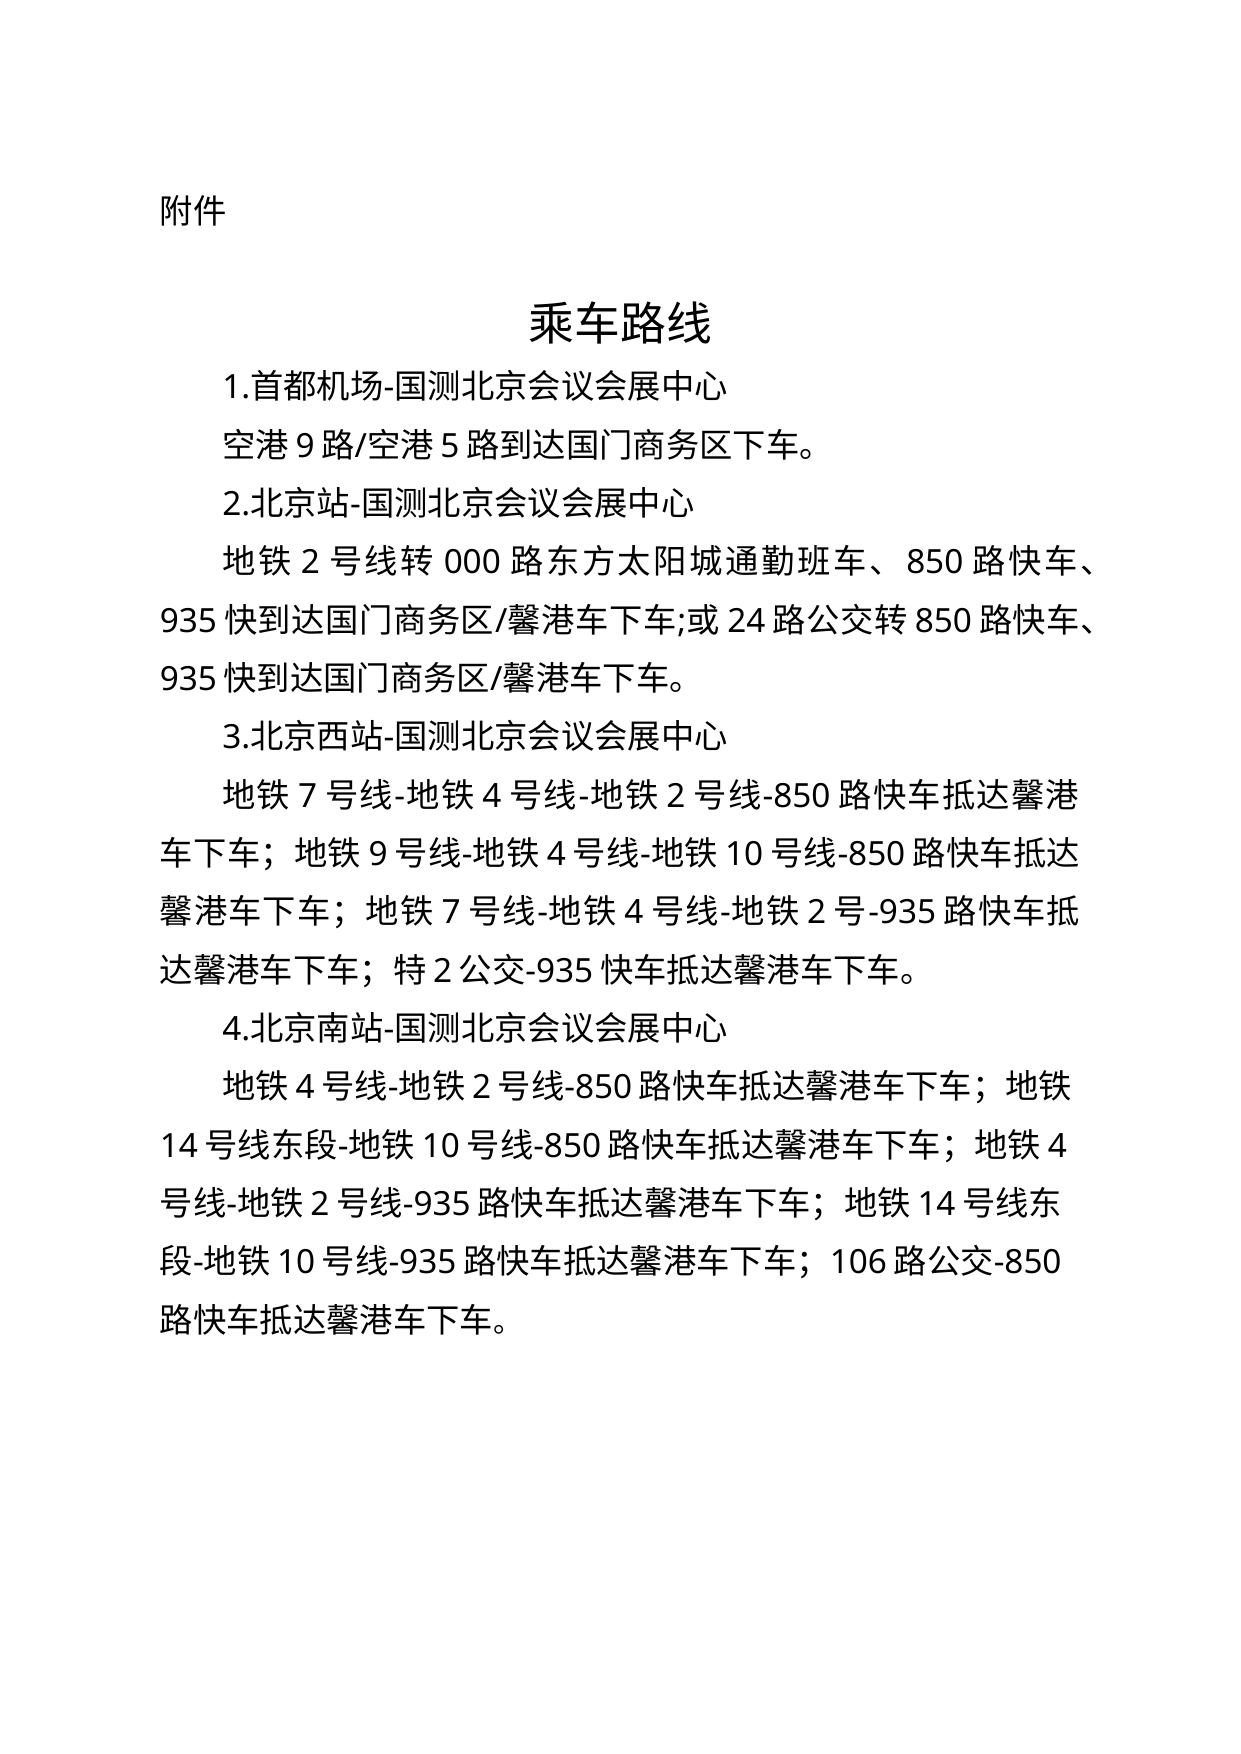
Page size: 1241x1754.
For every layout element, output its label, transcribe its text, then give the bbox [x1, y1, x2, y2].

text 附件 [159, 177, 1081, 236]
text 乘车路线 [159, 294, 1081, 352]
text 2.北京站-国测北京会议会展中心 [159, 469, 1081, 527]
text 1.首都机场-国测北京会议会展中心 [159, 352, 1081, 411]
text 4.北京南站-国测北京会议会展中心 [159, 994, 1081, 1052]
text 空港9路/空港5路到达国门商务区下车。 [159, 411, 1081, 469]
text 地铁2号线转000路东方太阳城通勤班车、850路快车、935快到达国门商务区/馨港车下车;或24路公交转850路快车、935快到达国门商务区/馨港车下车。 [159, 527, 1081, 702]
text 3.北京西站-国测北京会议会展中心 [159, 702, 1081, 761]
text 地铁7号线-地铁4号线-地铁2号线-850路快车抵达馨港车下车；地铁9号线-地铁4号线-地铁10号线-850路快车抵达馨港车下车；地铁7号线-地铁4号线-地铁2号-935路快车抵达馨港车下车；特2公交-935快车抵达馨港车下车。 [159, 761, 1081, 994]
text 地铁4号线-地铁2号线-850路快车抵达馨港车下车；地铁14号线东段-地铁10号线-850路快车抵达馨港车下车；地铁4号线-地铁2号线-935路快车抵达馨港车下车；地铁14号线东段-地铁10号线-935路快车抵达馨港车下车；106路公交-850路快车抵达馨港车下车。 [159, 1052, 1081, 1344]
